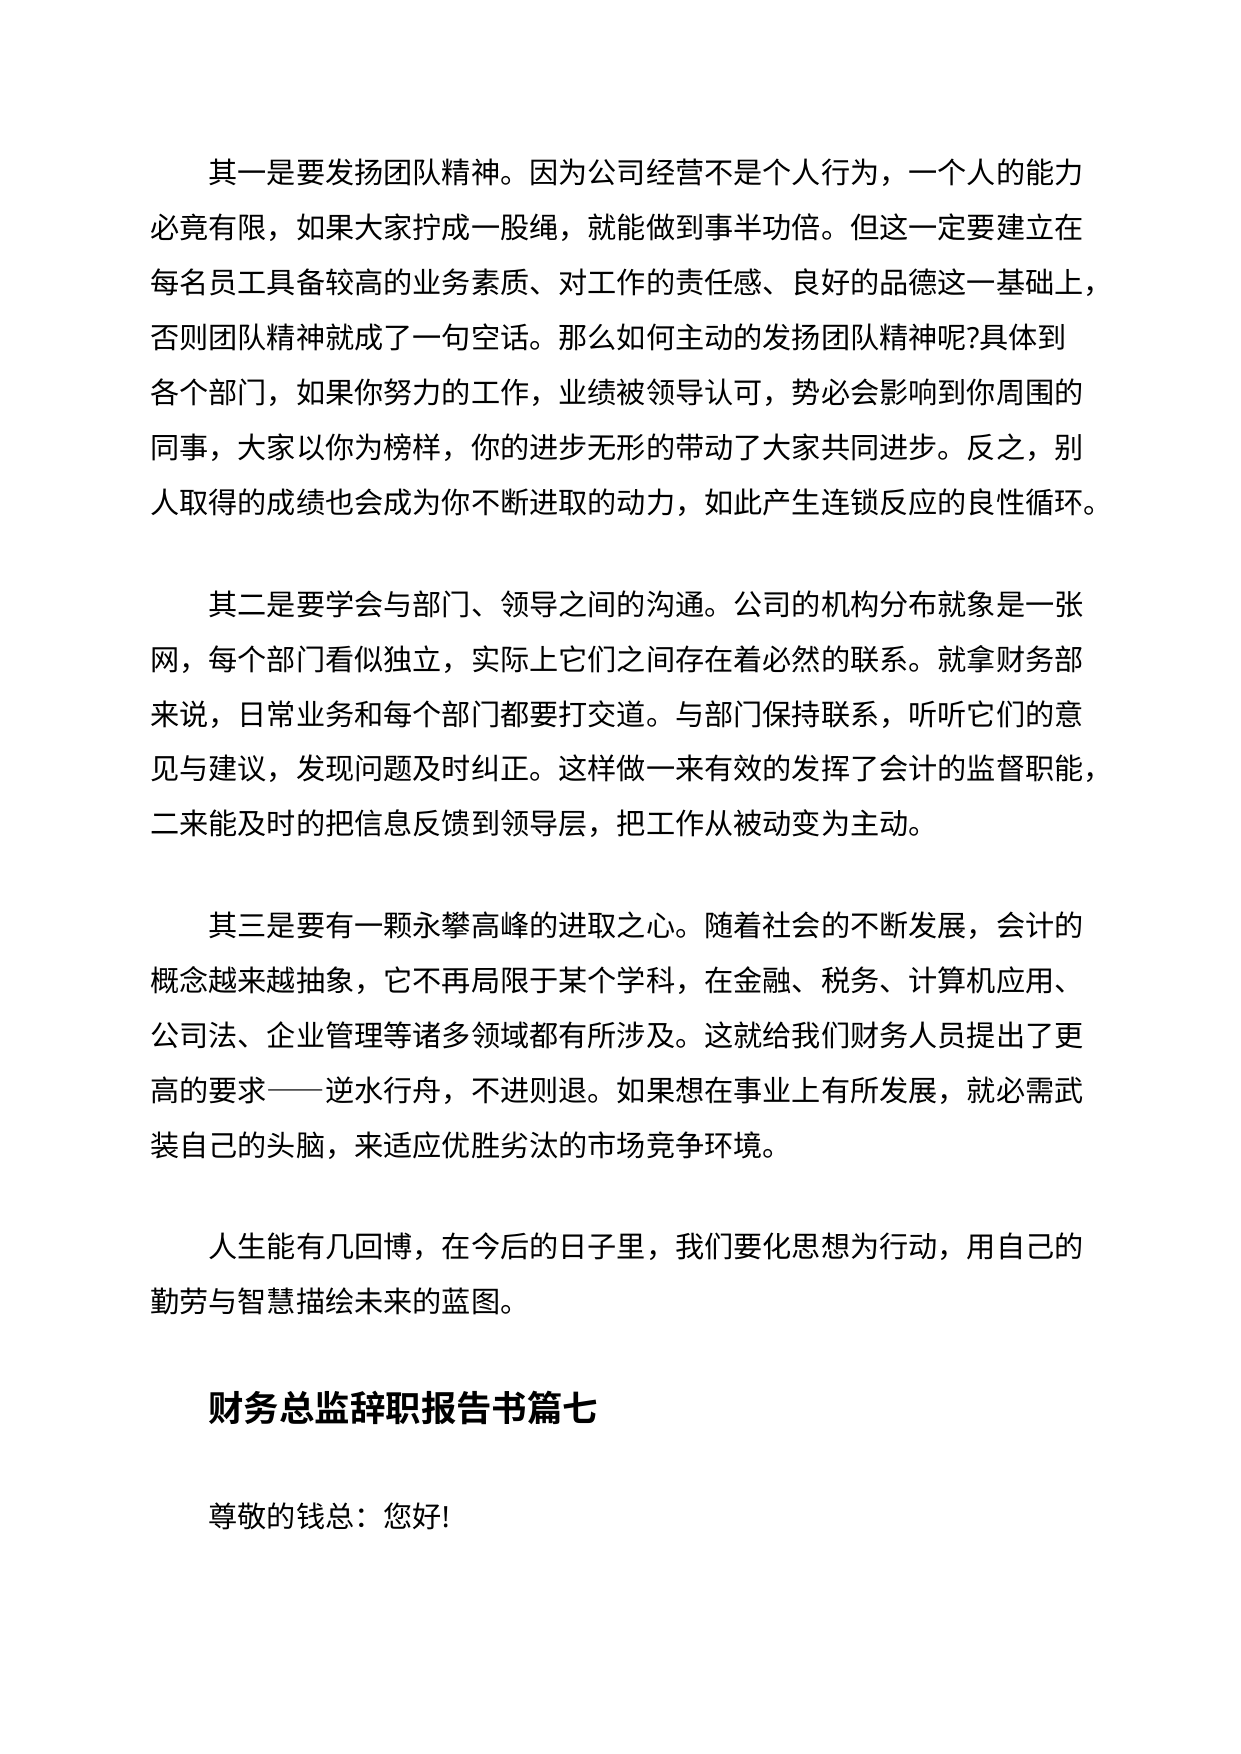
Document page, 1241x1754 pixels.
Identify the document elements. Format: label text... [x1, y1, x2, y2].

text 其二是要学会与部门、领导之间的沟通。公司的机构分布就象是一张网，每个部门看似独立，实际上它们之间存在着必然的联系。就拿财务部来说，日常业务和每个部门都要打交道。与部门保持联系，听听它们的意见与建议，发现问题及时纠正。这样做一来有效的发挥了会计的监督职能，二来能及时的把信息反馈到领导层，把工作从被动变为主动。 [150, 581, 1090, 843]
text 尊敬的钱总：您好! [150, 1494, 1090, 1536]
text 其一是要发扬团队精神。因为公司经营不是个人行为，一个人的能力必竟有限，如果大家拧成一股绳，就能做到事半功倍。但这一定要建立在每名员工具备较高的业务素质、对工作的责任感、良好的品德这一基础上，否则团队精神就成了一句空话。那么如何主动的发扬团队精神呢?具体到各个部门，如果你努力的工作，业绩被领导认可，势必会影响到你周围的同事，大家以你为榜样，你的进步无形的带动了大家共同进步。反之，别人取得的成绩也会成为你不断进取的动力，如此产生连锁反应的良性循环。 [150, 150, 1090, 522]
text 人生能有几回博，在今后的日子里，我们要化思想为行动，用自己的勤劳与智慧描绘未来的蓝图。 [150, 1224, 1090, 1321]
text 财务总监辞职报告书篇七 [150, 1381, 1090, 1432]
text 其三是要有一颗永攀高峰的进取之心。随着社会的不断发展，会计的概念越来越抽象，它不再局限于某个学科，在金融、税务、计算机应用、公司法、企业管理等诸多领域都有所涉及。这就给我们财务人员提出了更高的要求——逆水行舟，不进则退。如果想在事业上有所发展，就必需武装自己的头脑，来适应优胜劣汰的市场竞争环境。 [150, 903, 1090, 1164]
